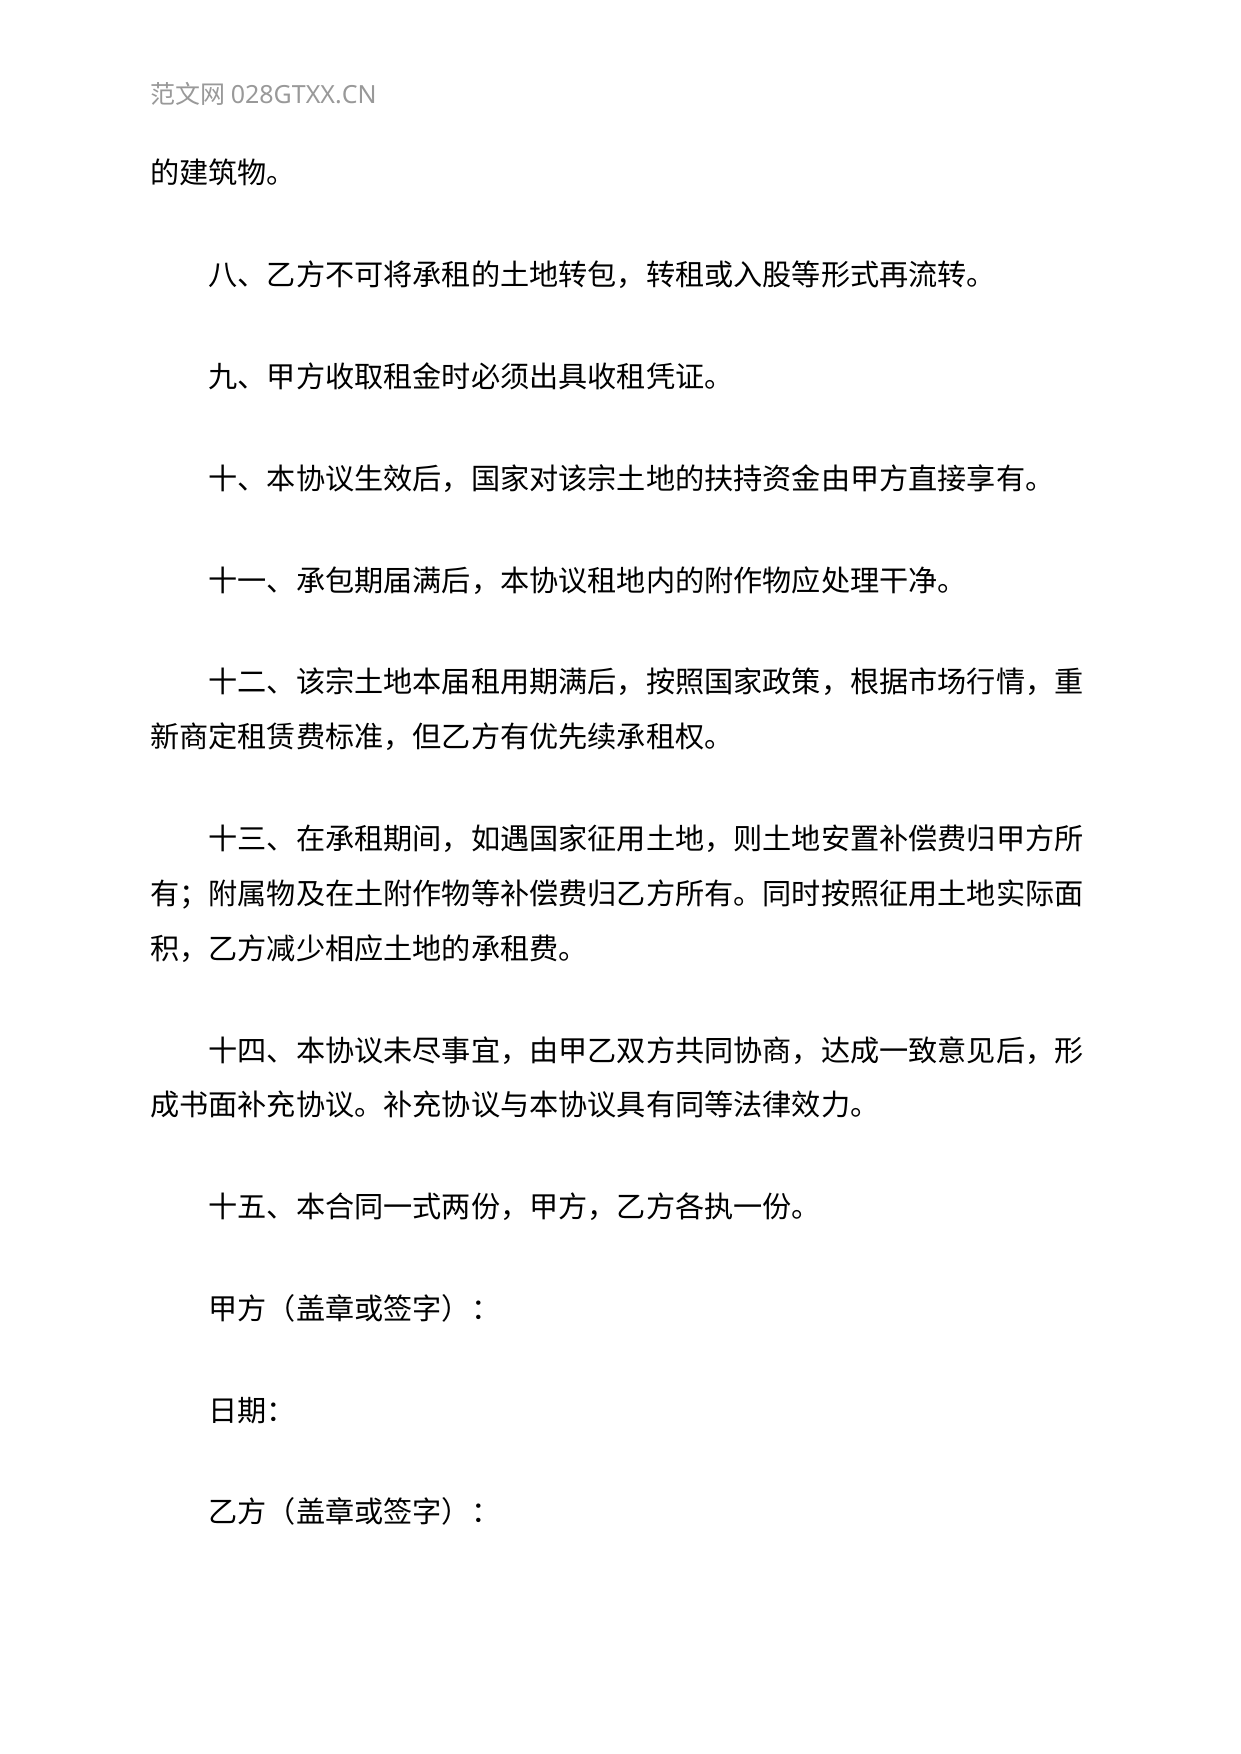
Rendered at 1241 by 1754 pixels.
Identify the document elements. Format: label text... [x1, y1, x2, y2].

text 乙方（盖章或签字）： [150, 1489, 1090, 1531]
text 八、乙方不可将承租的土地转包，转租或入股等形式再流转。 [150, 252, 1090, 294]
text 十五、本合同一式两份，甲方，乙方各执一份。 [150, 1184, 1090, 1226]
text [150, 150, 1090, 192]
text 十二、该宗土地本届租用期满后，按照国家政策，根据市场行情，重新商定租赁费标准，但乙方有优先续承租权。 [150, 659, 1090, 756]
text 甲方（盖章或签字）： [150, 1286, 1090, 1328]
text 十四、本协议未尽事宜，由甲乙双方共同协商，达成一致意见后，形成书面补充协议。补充协议与本协议具有同等法律效力。 [150, 1027, 1090, 1124]
text 十三、在承租期间，如遇国家征用土地，则土地安置补偿费归甲方所有；附属物及在土附作物等补偿费归乙方所有。同时按照征用土地实际面积，乙方减少相应土地的承租费。 [150, 816, 1090, 968]
text 九、甲方收取租金时必须出具收租凭证。 [150, 353, 1090, 396]
text 日期： [150, 1387, 1090, 1429]
text 十一、承包期届满后，本协议租地内的附作物应处理干净。 [150, 557, 1090, 599]
text 十、本协议生效后，国家对该宗土地的扶持资金由甲方直接享有。 [150, 455, 1090, 498]
